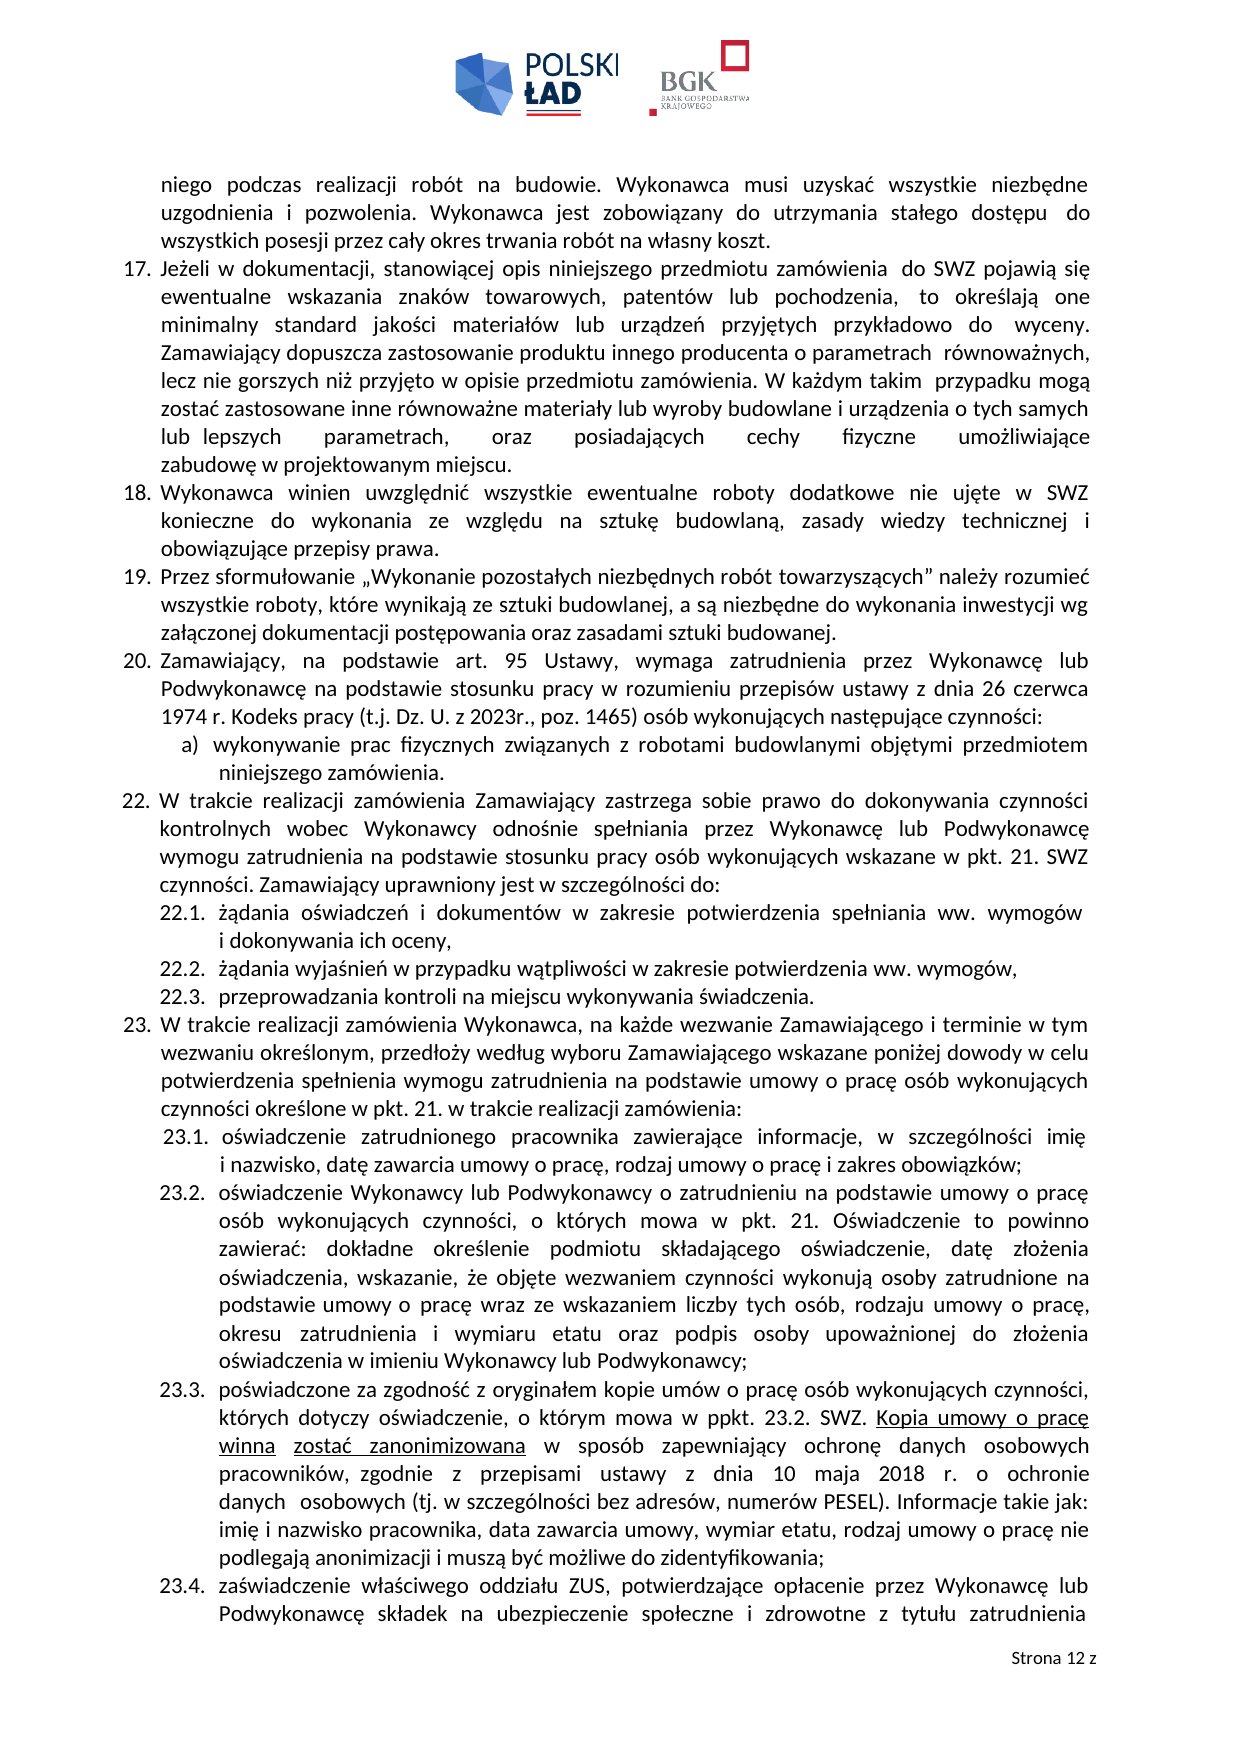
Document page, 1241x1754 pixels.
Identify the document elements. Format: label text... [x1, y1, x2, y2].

list Przez sformułowanie „Wykonanie pozostałych niezbędnych robót towarzyszących” należy rozumieć wszystkie roboty, które wynikają ze sztuki budowlanej, a są niezbędne do wykonania inwestycji wg załączonej dokumentacji postępowania oraz zasadami sztuki budowanej. [123, 562, 1090, 646]
list oświadczenie Wykonawcy lub Podwykonawcy o zatrudnieniu na podstawie umowy o pracę osób wykonujących czynności, o których mowa w pkt. 21. Oświadczenie to powinno zawierać: dokładne określenie podmiotu składającego oświadczenie, datę złożenia oświadczenia, wskazanie, że objęte wezwaniem czynności wykonują osoby zatrudnione na podstawie umowy o pracę wraz ze wskazaniem liczby tych osób, rodzaju umowy o pracę, okresu zatrudnienia i wymiaru etatu oraz podpis osoby upoważnionej do złożenia oświadczenia w imieniu Wykonawcy lub Podwykonawcy; [159, 1178, 1090, 1375]
text a) wykonywanie prac fizycznych związanych z robotami budowlanymi objętymi przedmiotem niniejszego zamówienia. [181, 730, 1089, 786]
text niego podczas realizacji robót na budowie. Wykonawca musi uzyskać wszystkie niezbędne uzgodnienia i pozwolenia. Wykonawca jest zobowiązany do utrzymania stałego dostępu do wszystkich posesji przez cały okres trwania robót na własny koszt. [161, 170, 1090, 254]
list zaświadczenie właściwego oddziału ZUS, potwierdzające opłacenie przez Wykonawcę lub Podwykonawcę składek na ubezpieczenie społeczne i zdrowotne z tytułu zatrudnienia [159, 1571, 1090, 1627]
picture [455, 53, 618, 116]
list żądania oświadczeń i dokumentów w zakresie potwierdzenia spełniania ww. wymogów [159, 898, 1205, 926]
list oświadczenie zatrudnionego pracownika zawierające informacje, w szczególności imię [44, 1123, 1205, 1150]
text i nazwisko, datę zawarcia umowy o pracę, rodzaj umowy o pracę i zakres obowiązków; [44, 1150, 1198, 1178]
list W trakcie realizacji zamówienia Wykonawca, na każde wezwanie Zamawiającego i terminie w tym wezwaniu określonym, przedłoży według wyboru Zamawiającego wskazane poniżej dowody w celu potwierdzenia spełnienia wymogu zatrudnienia na podstawie umowy o pracę osób wykonujących czynności określone w pkt. 21. w trakcie realizacji zamówienia: [123, 1011, 1090, 1123]
list przeprowadzania kontroli na miejscu wykonywania świadczenia. [159, 982, 1205, 1011]
list poświadczone za zgodność z oryginałem kopie umów o pracę osób wykonujących czynności, których dotyczy oświadczenie, o którym mowa w ppkt. 23.2. SWZ. Kopia umowy o pracę winna zostać zanonimizowana w sposób zapewniający ochronę danych osobowych pracowników, zgodnie z przepisami ustawy z dnia 10 maja 2018 r. o ochronie danych osobowych (tj. w szczególności bez adresów, numerów PESEL). Informacje takie jak: imię i nazwisko pracownika, data zawarcia umowy, wymiar etatu, rodzaj umowy o pracę nie podlegają anonimizacji i muszą być możliwe do zidentyfikowania; [159, 1375, 1090, 1571]
list Wykonawca winien uwzględnić wszystkie ewentualne roboty dodatkowe nie ujęte w SWZ konieczne do wykonania ze względu na sztukę budowlaną, zasady wiedzy technicznej i obowiązujące przepisy prawa. [123, 478, 1090, 562]
text i dokonywania ich oceny, [219, 926, 1205, 954]
list żądania wyjaśnień w przypadku wątpliwości w zakresie potwierdzenia ww. wymogów, [159, 954, 1205, 982]
picture [649, 40, 750, 116]
list W trakcie realizacji zamówienia Zamawiający zastrzega sobie prawo do dokonywania czynności kontrolnych wobec Wykonawcy odnośnie spełniania przez Wykonawcę lub Podwykonawcę wymogu zatrudnienia na podstawie stosunku pracy osób wykonujących wskazane w pkt. 21. SWZ czynności. Zamawiający uprawniony jest w szczególności do: [122, 786, 1090, 898]
list Jeżeli w dokumentacji, stanowiącej opis niniejszego przedmiotu zamówienia do SWZ pojawią się ewentualne wskazania znaków towarowych, patentów lub pochodzenia, to określają one minimalny standard jakości materiałów lub urządzeń przyjętych przykładowo do wyceny. Zamawiający dopuszcza zastosowanie produktu innego producenta o parametrach równoważnych, lecz nie gorszych niż przyjęto w opisie przedmiotu zamówienia. W każdym takim przypadku mogą zostać zastosowane inne równoważne materiały lub wyroby budowlane i urządzenia o tych samych lub lepszych parametrach, oraz posiadających cechy fizyczne umożliwiające zabudowę w projektowanym miejscu. [123, 254, 1090, 478]
list Zamawiający, na podstawie art. 95 Ustawy, wymaga zatrudnienia przez Wykonawcę lub Podwykonawcę na podstawie stosunku pracy w rozumieniu przepisów ustawy z dnia 26 czerwca 1974 r. Kodeks pracy (t.j. Dz. U. z 2023r., poz. 1465) osób wykonujących następujące czynności: [123, 646, 1090, 730]
